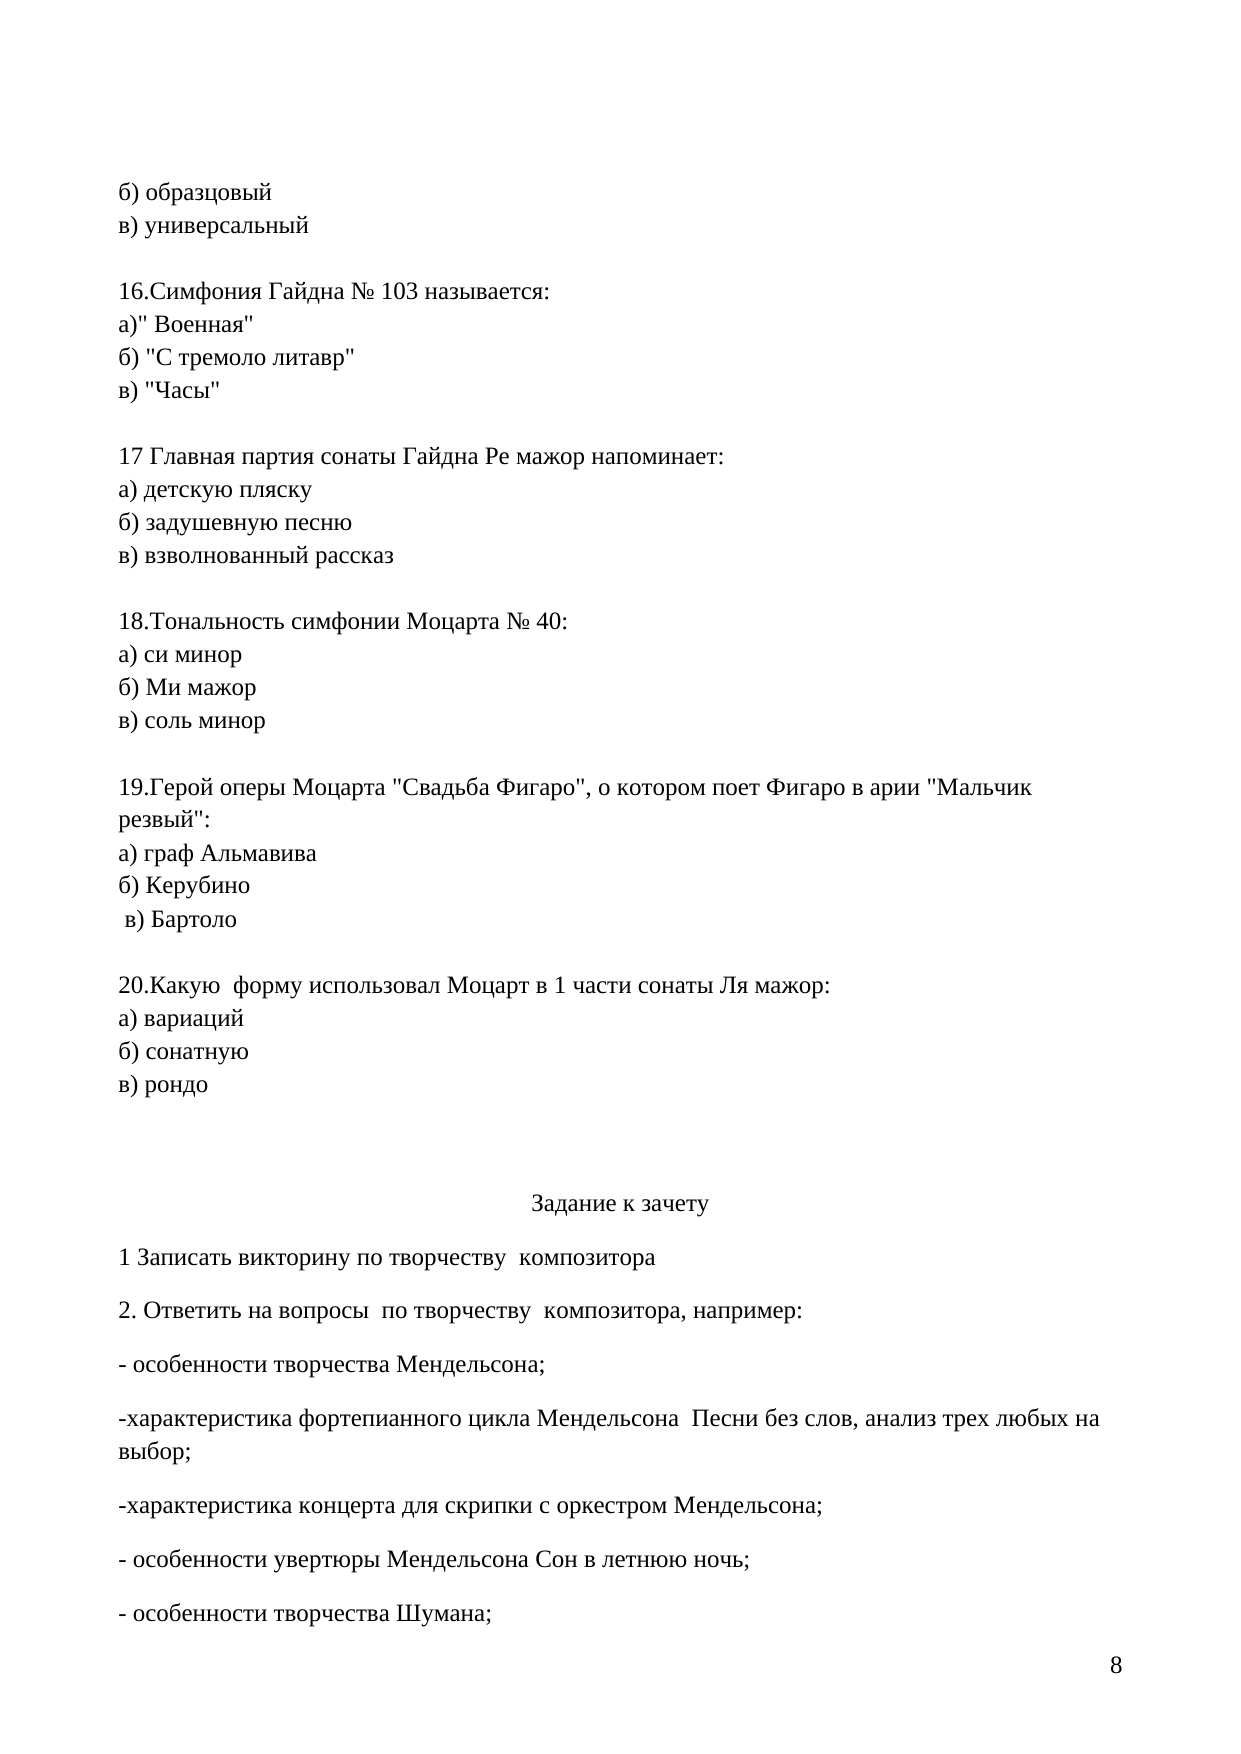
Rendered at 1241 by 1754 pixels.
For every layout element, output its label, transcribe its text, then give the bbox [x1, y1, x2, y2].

text в) Бартоло [118, 904, 1122, 932]
text -характеристика концерта для скрипки с оркестром Мендельсона; [118, 1490, 1122, 1519]
text -характеристика фортепианного цикла Мендельсона Песни без слов, анализ трех любых на выбор; [118, 1403, 1122, 1465]
text 16.Симфония Гайдна № 103 называется: [118, 276, 1122, 305]
text б) образцовый [118, 177, 1122, 206]
text а) вариаций [118, 1003, 1122, 1031]
text а)" Военная" [118, 309, 1122, 338]
text 17 Главная партия сонаты Гайдна Ре мажор напоминает: [118, 441, 1122, 470]
text в) взволнованный рассказ [118, 540, 1122, 569]
text - особенности творчества Мендельсона; [118, 1349, 1122, 1378]
text в) соль минор [118, 706, 1122, 734]
text в) "Часы" [118, 375, 1122, 404]
text - особенности увертюры Мендельсона Сон в летнюю ночь; [118, 1544, 1122, 1573]
text - особенности творчества Шумана; [118, 1598, 1122, 1627]
text б) Ми мажор [118, 672, 1122, 701]
text а) детскую пляску [118, 474, 1122, 503]
text 20.Какую форму использовал Моцарт в 1 части сонаты Ля мажор: [118, 970, 1122, 998]
text б) "С тремоло литавр" [118, 342, 1122, 371]
text б) сонатную [118, 1036, 1122, 1064]
text 18.Тональность симфонии Моцарта № 40: [118, 606, 1122, 635]
text 2. Ответить на вопросы по творчеству композитора, например: [118, 1296, 1122, 1324]
text в) универсальный [118, 210, 1122, 239]
text 19.Герой оперы Моцарта "Свадьба Фигаро", о котором поет Фигаро в арии "Мальчик резвый": [118, 772, 1122, 833]
text Задание к зачету [118, 1188, 1122, 1217]
text в) рондо [118, 1069, 1122, 1097]
text 1 Записать викторину по творчеству композитора [118, 1242, 1122, 1270]
text а) граф Альмавива [118, 838, 1122, 866]
text б) Керубино [118, 871, 1122, 899]
text б) задушевную песню [118, 507, 1122, 536]
text а) си минор [118, 639, 1122, 668]
